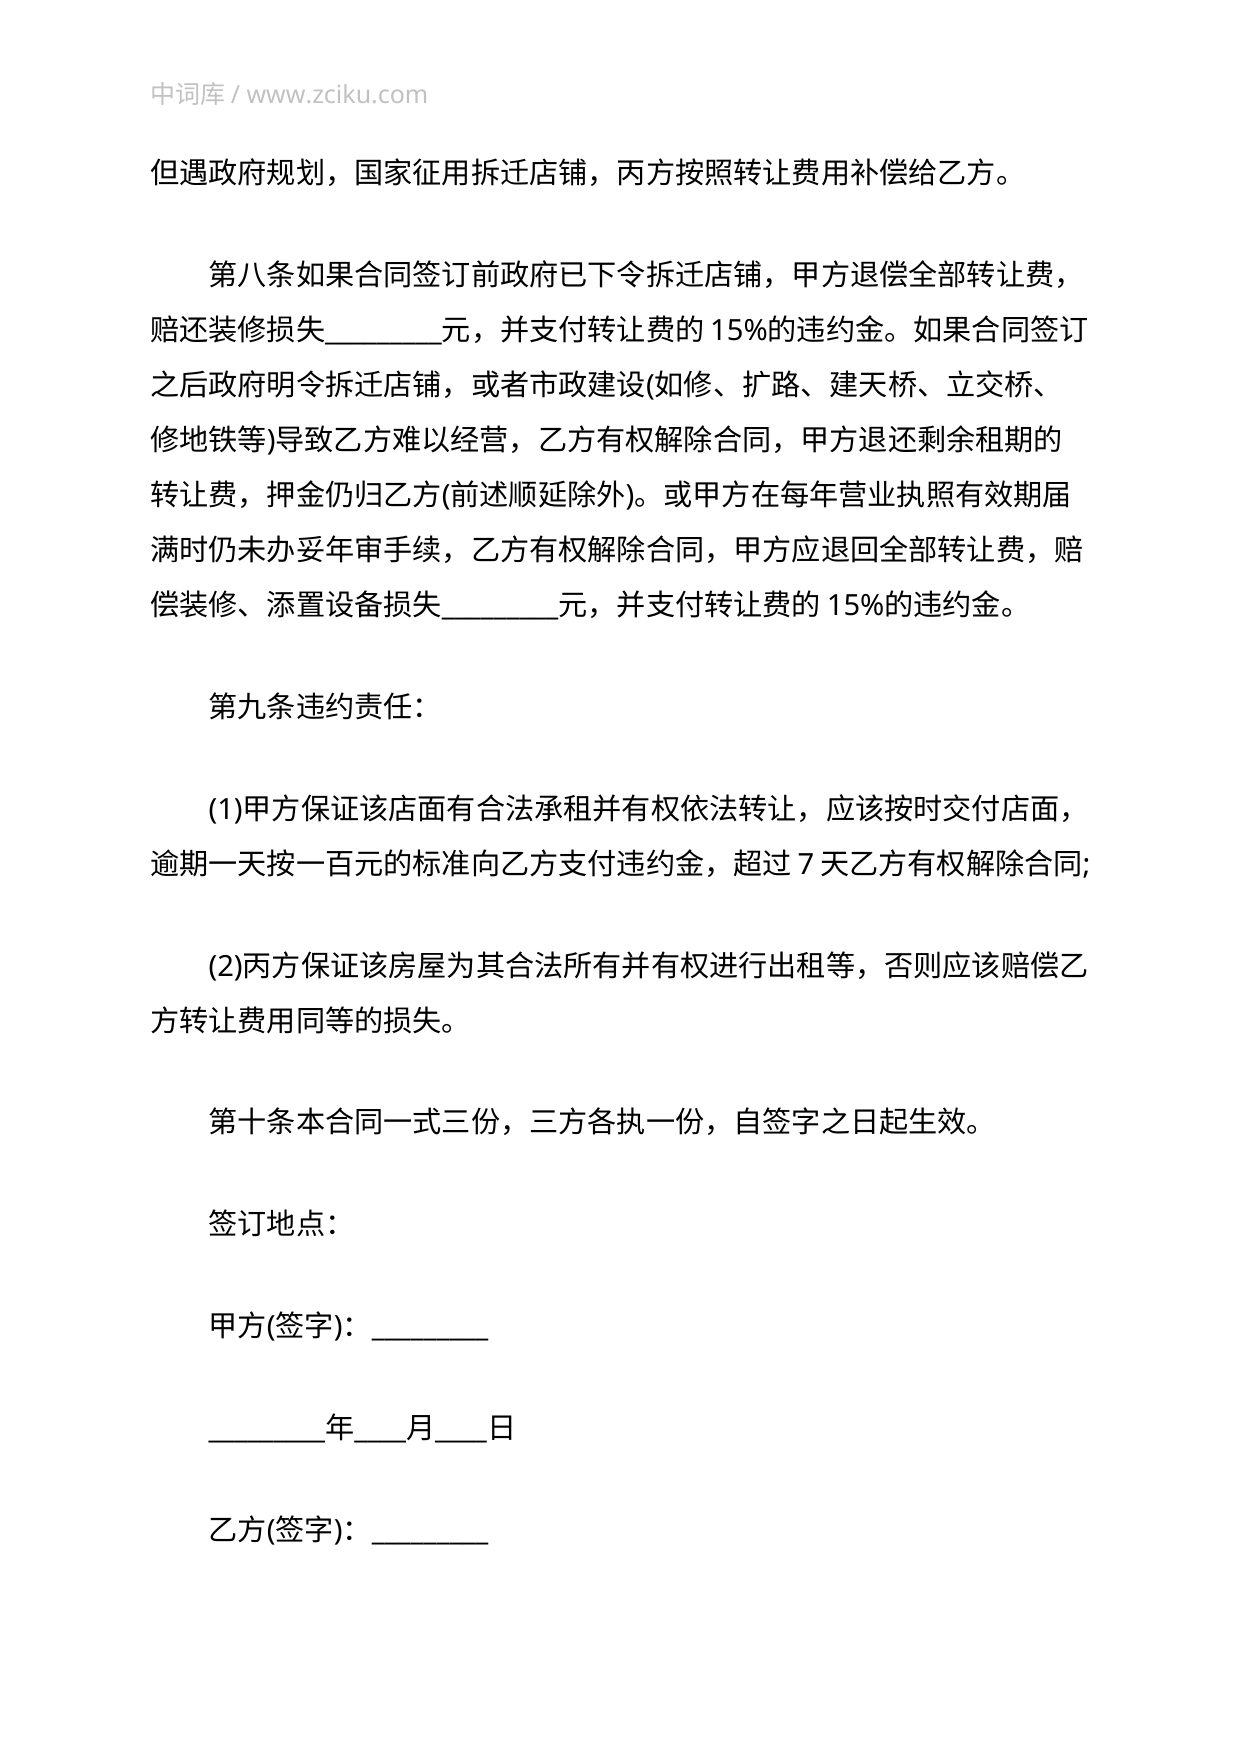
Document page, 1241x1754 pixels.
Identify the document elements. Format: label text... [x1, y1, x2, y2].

text (1)甲方保证该店面有合法承租并有权依法转让，应该按时交付店面，逾期一天按一百元的标准向乙方支付违约金，超过7天乙方有权解除合同; [150, 785, 1090, 883]
text 第十条本合同一式三份，三方各执一份，自签字之日起生效。 [150, 1099, 1090, 1141]
text _________年____月____日 [150, 1404, 1090, 1447]
text (2)丙方保证该房屋为其合法所有并有权进行出租等，否则应该赔偿乙方转让费用同等的损失。 [150, 942, 1090, 1039]
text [150, 150, 1090, 192]
text 第九条违约责任： [150, 683, 1090, 726]
text 签订地点： [150, 1201, 1090, 1243]
text 乙方(签字)：_________ [150, 1507, 1090, 1549]
text 第八条如果合同签订前政府已下令拆迁店铺，甲方退偿全部转让费，赔还装修损失_________元，并支付转让费的15%的违约金。如果合同签订之后政府明令拆迁店铺，或者市政建设(如修、扩路、建天桥、立交桥、修地铁等)导致乙方难以经营，乙方有权解除合同，甲方退还剩余租期的转让费，押金仍归乙方(前述顺延除外)。或甲方在每年营业执照有效期届满时仍未办妥年审手续，乙方有权解除合同，甲方应退回全部转让费，赔偿装修、添置设备损失_________元，并支付转让费的15%的违约金。 [150, 252, 1090, 624]
text 甲方(签字)：_________ [150, 1303, 1090, 1345]
